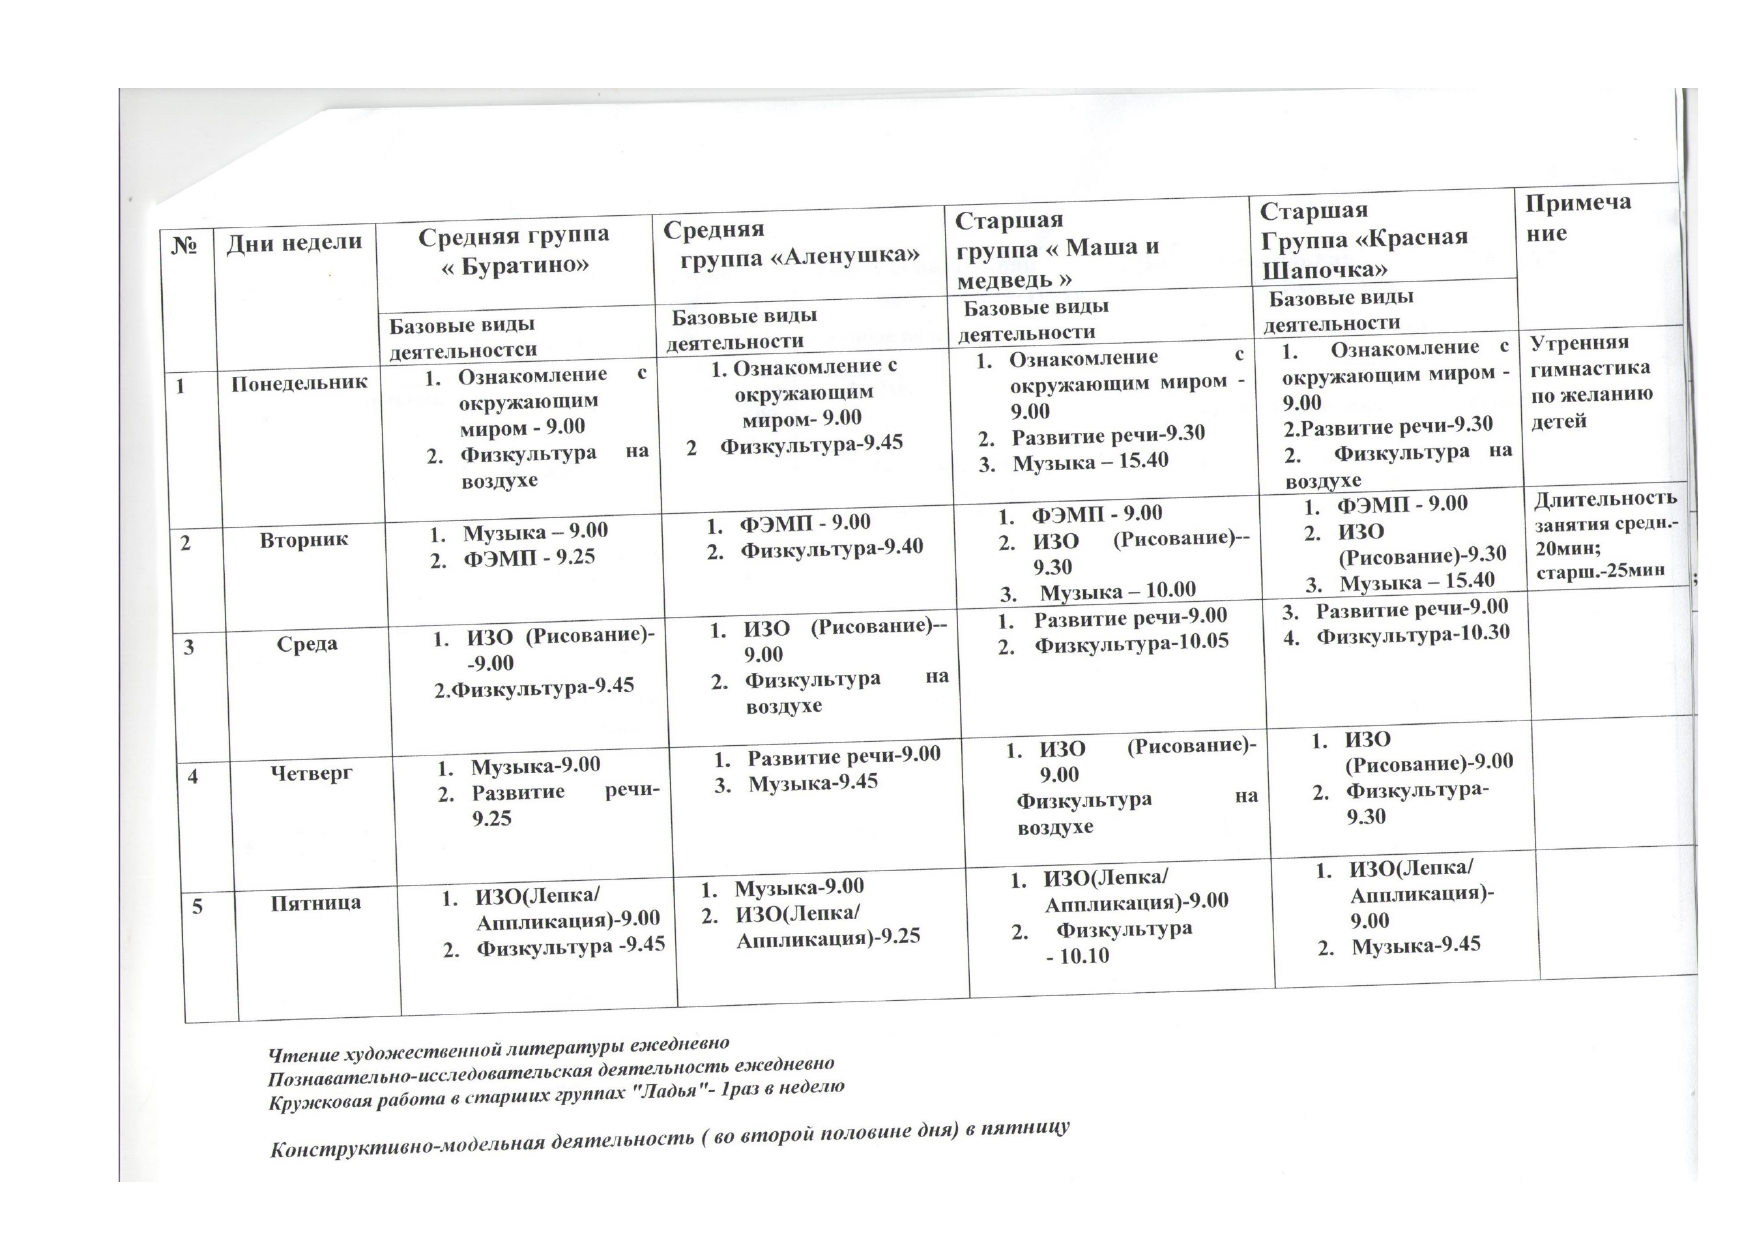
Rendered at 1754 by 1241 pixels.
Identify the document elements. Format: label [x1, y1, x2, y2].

picture [118, 88, 1699, 1182]
